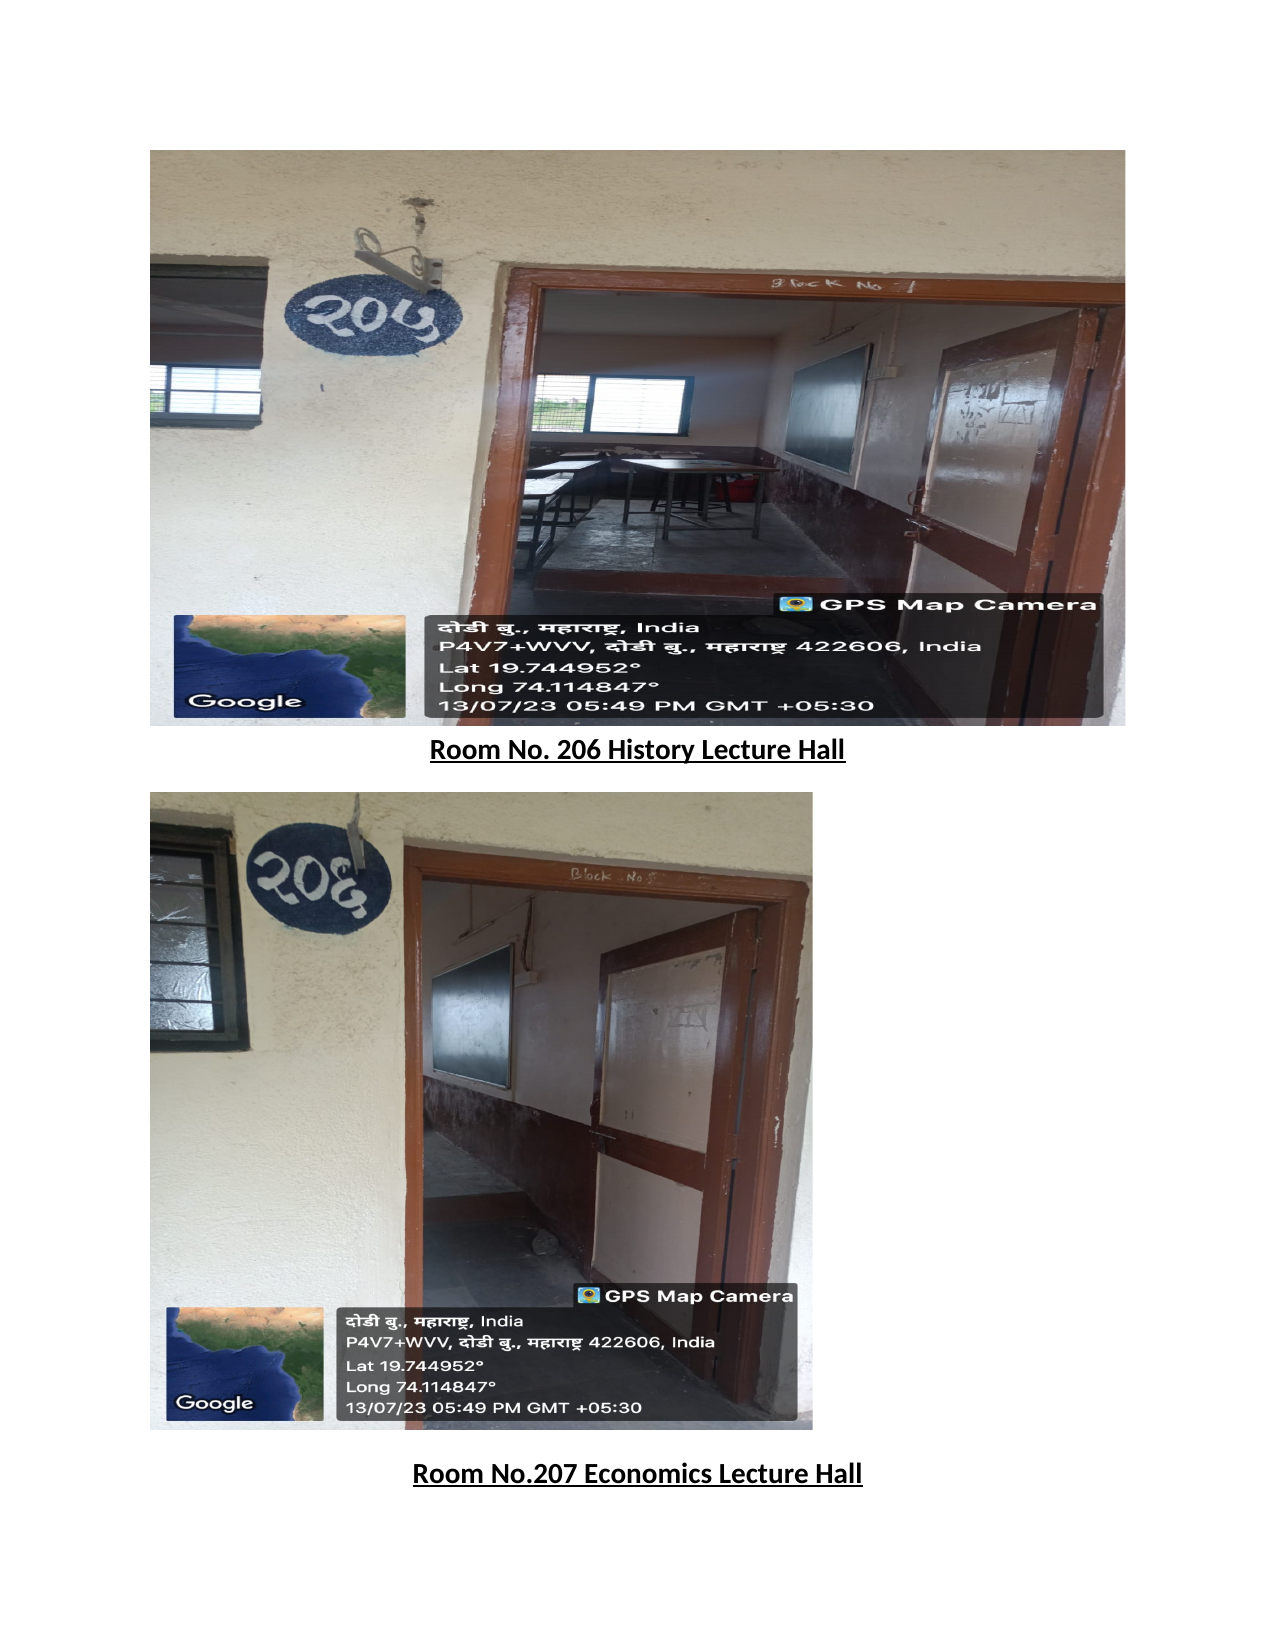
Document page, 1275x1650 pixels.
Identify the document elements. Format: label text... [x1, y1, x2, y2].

picture [150, 792, 813, 1430]
text Room No. 206 History Lecture Hall [150, 726, 1125, 766]
picture [150, 150, 1126, 726]
text Room No.207 Economics Lecture Hall [150, 1455, 1125, 1490]
